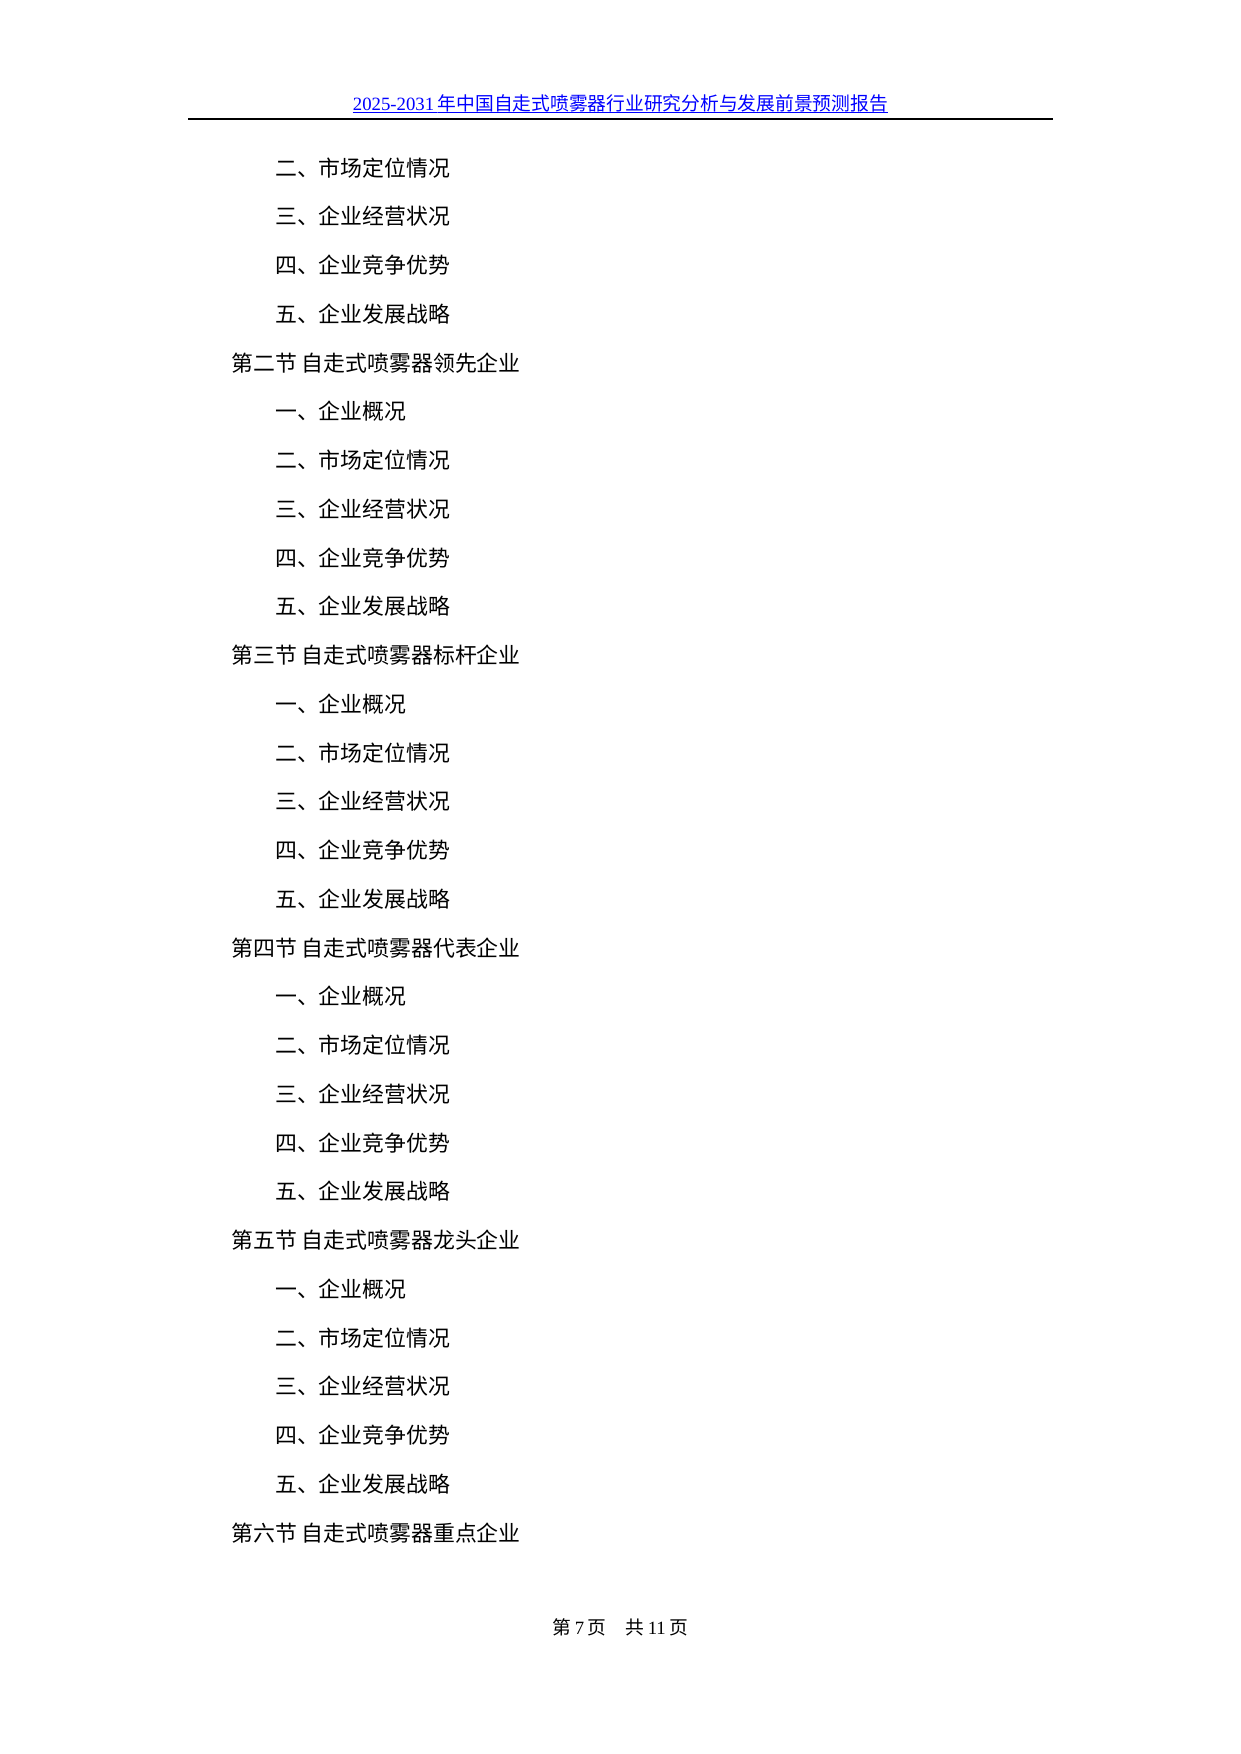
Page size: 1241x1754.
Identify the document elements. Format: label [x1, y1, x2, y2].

text [187, 150, 1053, 1548]
